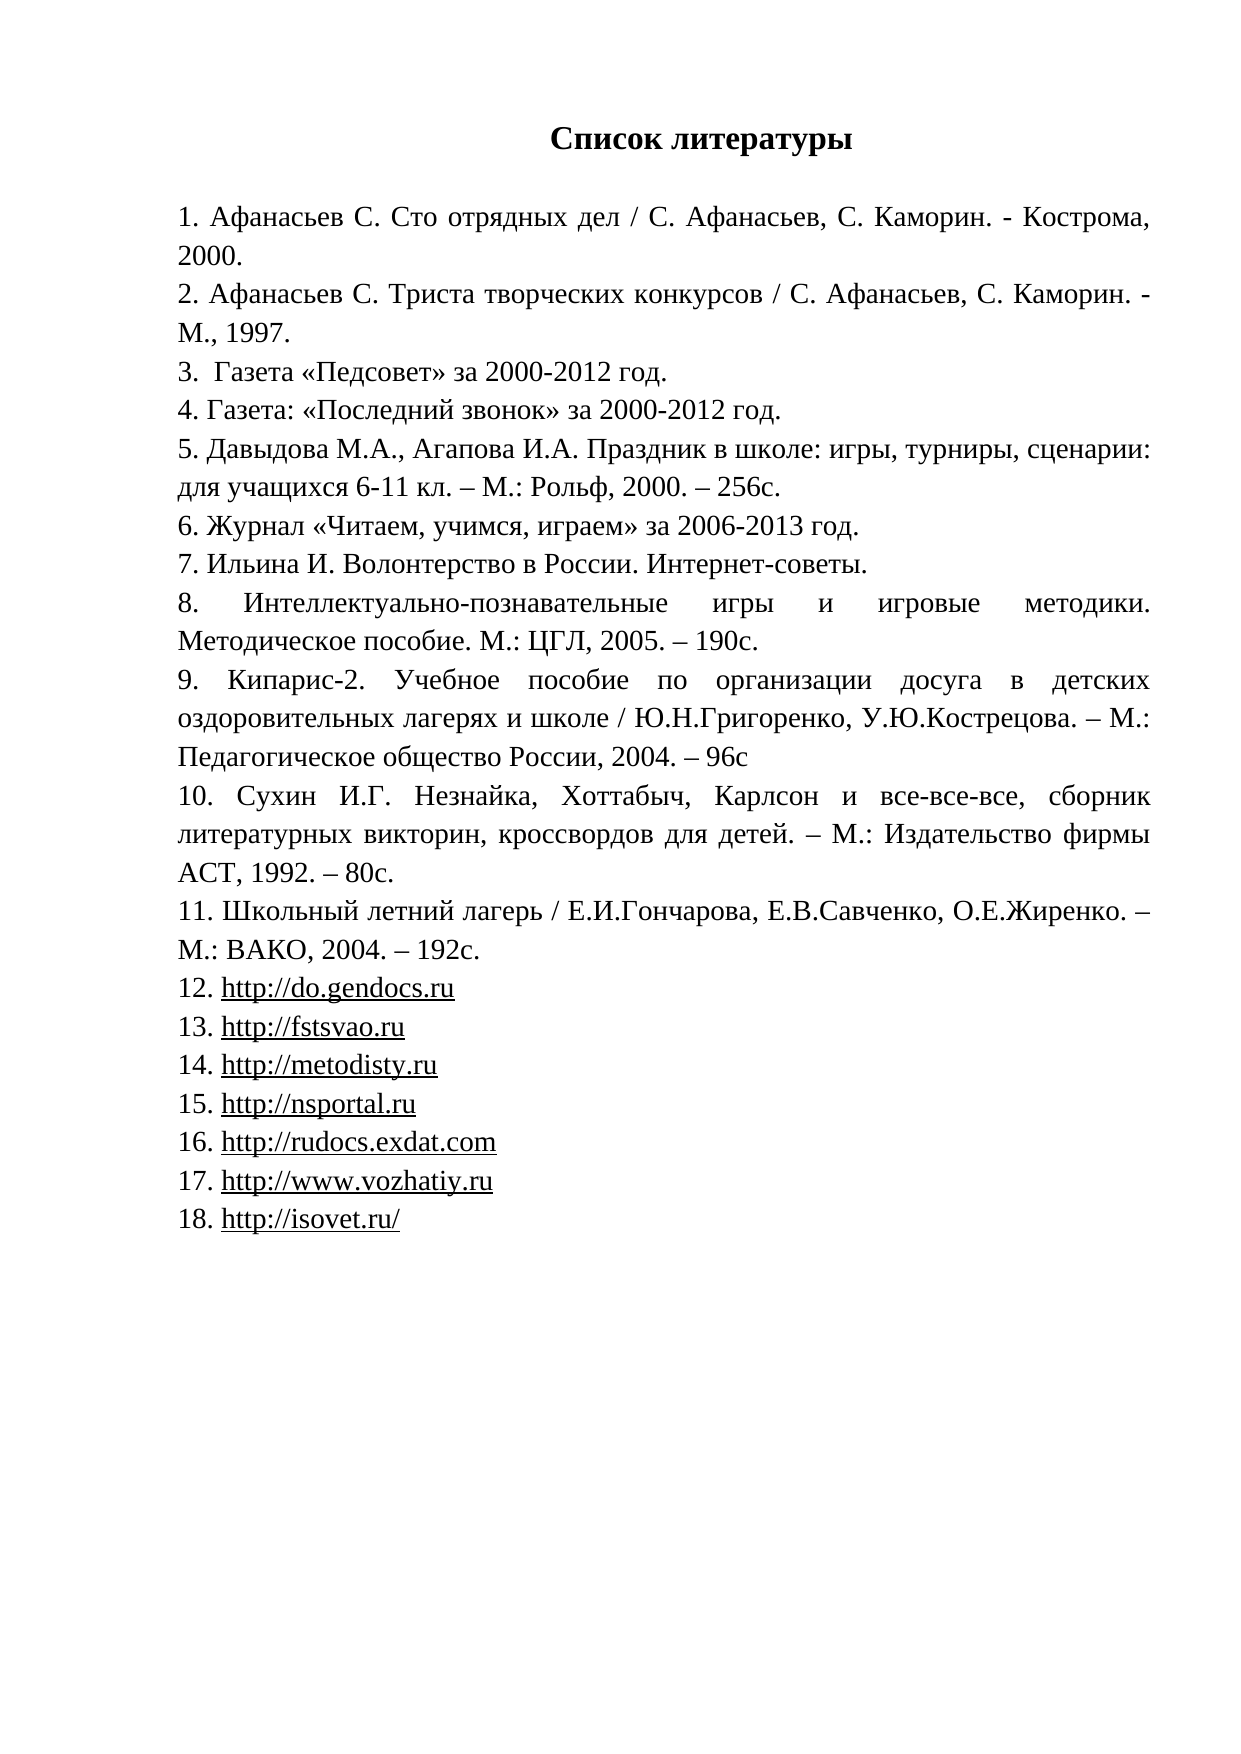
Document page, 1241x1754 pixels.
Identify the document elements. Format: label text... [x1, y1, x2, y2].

text Список литературы [177, 118, 1152, 156]
text 11. Школьный летний лагерь / Е.И.Гончарова, Е.В.Савченко, О.Е.Жиренко. – М.: ВАКО, 2004. – 192с. [177, 893, 1152, 965]
text 9. Кипарис-2. Учебное пособие по организации досуга в детских оздоровительных лагерях и школе / Ю.Н.Григоренко, У.Ю.Кострецова. – М.: Педагогическое общество России, 2004. – 96с [177, 662, 1152, 773]
text 14. http://metodisty.ru [177, 1047, 1152, 1081]
text 8. Интеллектуально-познавательные игры и игровые методики. Методическое пособие. М.: ЦГЛ, 2005. – 190с. [177, 585, 1152, 657]
text 5. Давыдова М.А., Агапова И.А. Праздник в школе: игры, турниры, сценарии: для учащихся 6-11 кл. – М.: Рольф, 2000. – 256с. [177, 431, 1152, 503]
text 7. Ильина И. Волонтерство в России. Интернет-советы. [177, 546, 1152, 580]
text 3. Газета «Педсовет» за 2000-2012 год. [177, 354, 1152, 387]
text 17. http://www.vozhatiy.ru [177, 1163, 1152, 1197]
text 4. Газета: «Последний звонок» за 2000-2012 год. [177, 392, 1152, 426]
text 15. http://nsportal.ru [177, 1086, 1152, 1119]
text 13. http://fstsvao.ru [177, 1009, 1152, 1042]
text 10. Сухин И.Г. Незнайка, Хоттабыч, Карлсон и все-все-все, сборник литературных викторин, кроссвордов для детей. – М.: Издательство фирмы АСТ, 1992. – 80с. [177, 778, 1152, 888]
text 16. http://rudocs.exdat.com [177, 1124, 1152, 1158]
text 6. Журнал «Читаем, учимся, играем» за 2006-2013 год. [177, 508, 1152, 541]
text 2. Афанасьев С. Триста творческих конкурсов / С. Афанасьев, С. Каморин. - М., 1997. [177, 277, 1152, 349]
text 12. http://do.gendocs.ru [177, 970, 1152, 1004]
text 18. http://isovet.ru/ [177, 1202, 1152, 1235]
text 1. Афанасьев С. Сто отрядных дел / С. Афанасьев, С. Каморин. - Кострома, 2000. [177, 199, 1152, 272]
